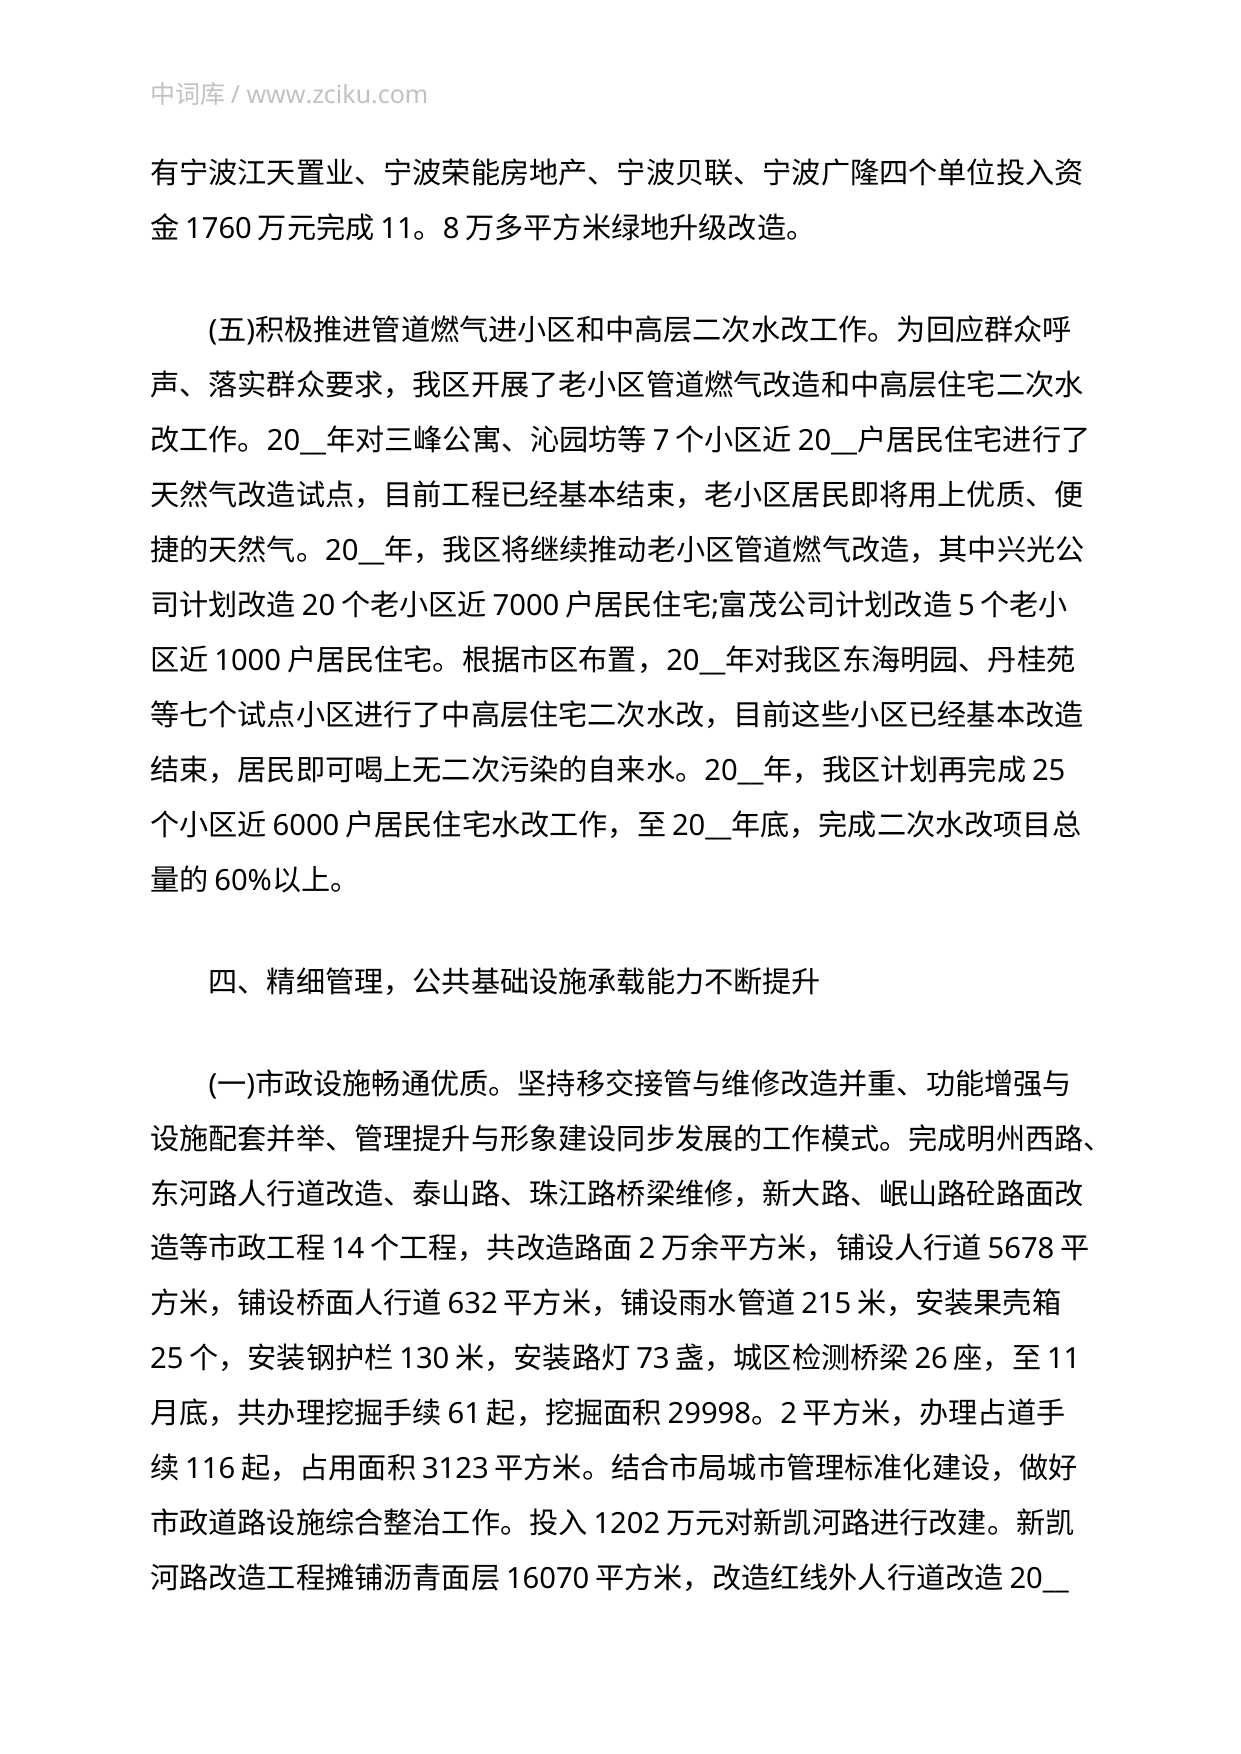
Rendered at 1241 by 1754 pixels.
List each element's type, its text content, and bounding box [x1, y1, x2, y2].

text 四、精细管理，公共基础设施承载能力不断提升 [150, 958, 1090, 1001]
text (五)积极推进管道燃气进小区和中高层二次水改工作。为回应群众呼声、落实群众要求，我区开展了老小区管道燃气改造和中高层住宅二次水改工作。20__年对三峰公寓、沁园坊等7个小区近20__户居民住宅进行了天然气改造试点，目前工程已经基本结束，老小区居民即将用上优质、便捷的天然气。20__年，我区将继续推动老小区管道燃气改造，其中兴光公司计划改造20个老小区近7000户居民住宅;富茂公司计划改造5个老小区近1000户居民住宅。根据市区布置，20__年对我区东海明园、丹桂苑等七个试点小区进行了中高层住宅二次水改，目前这些小区已经基本改造结束，居民即可喝上无二次污染的自来水。20__年，我区计划再完成25个小区近6000户居民住宅水改工作，至20__年底，完成二次水改项目总量的60%以上。 [150, 307, 1090, 899]
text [150, 150, 1090, 247]
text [150, 1060, 1090, 1597]
